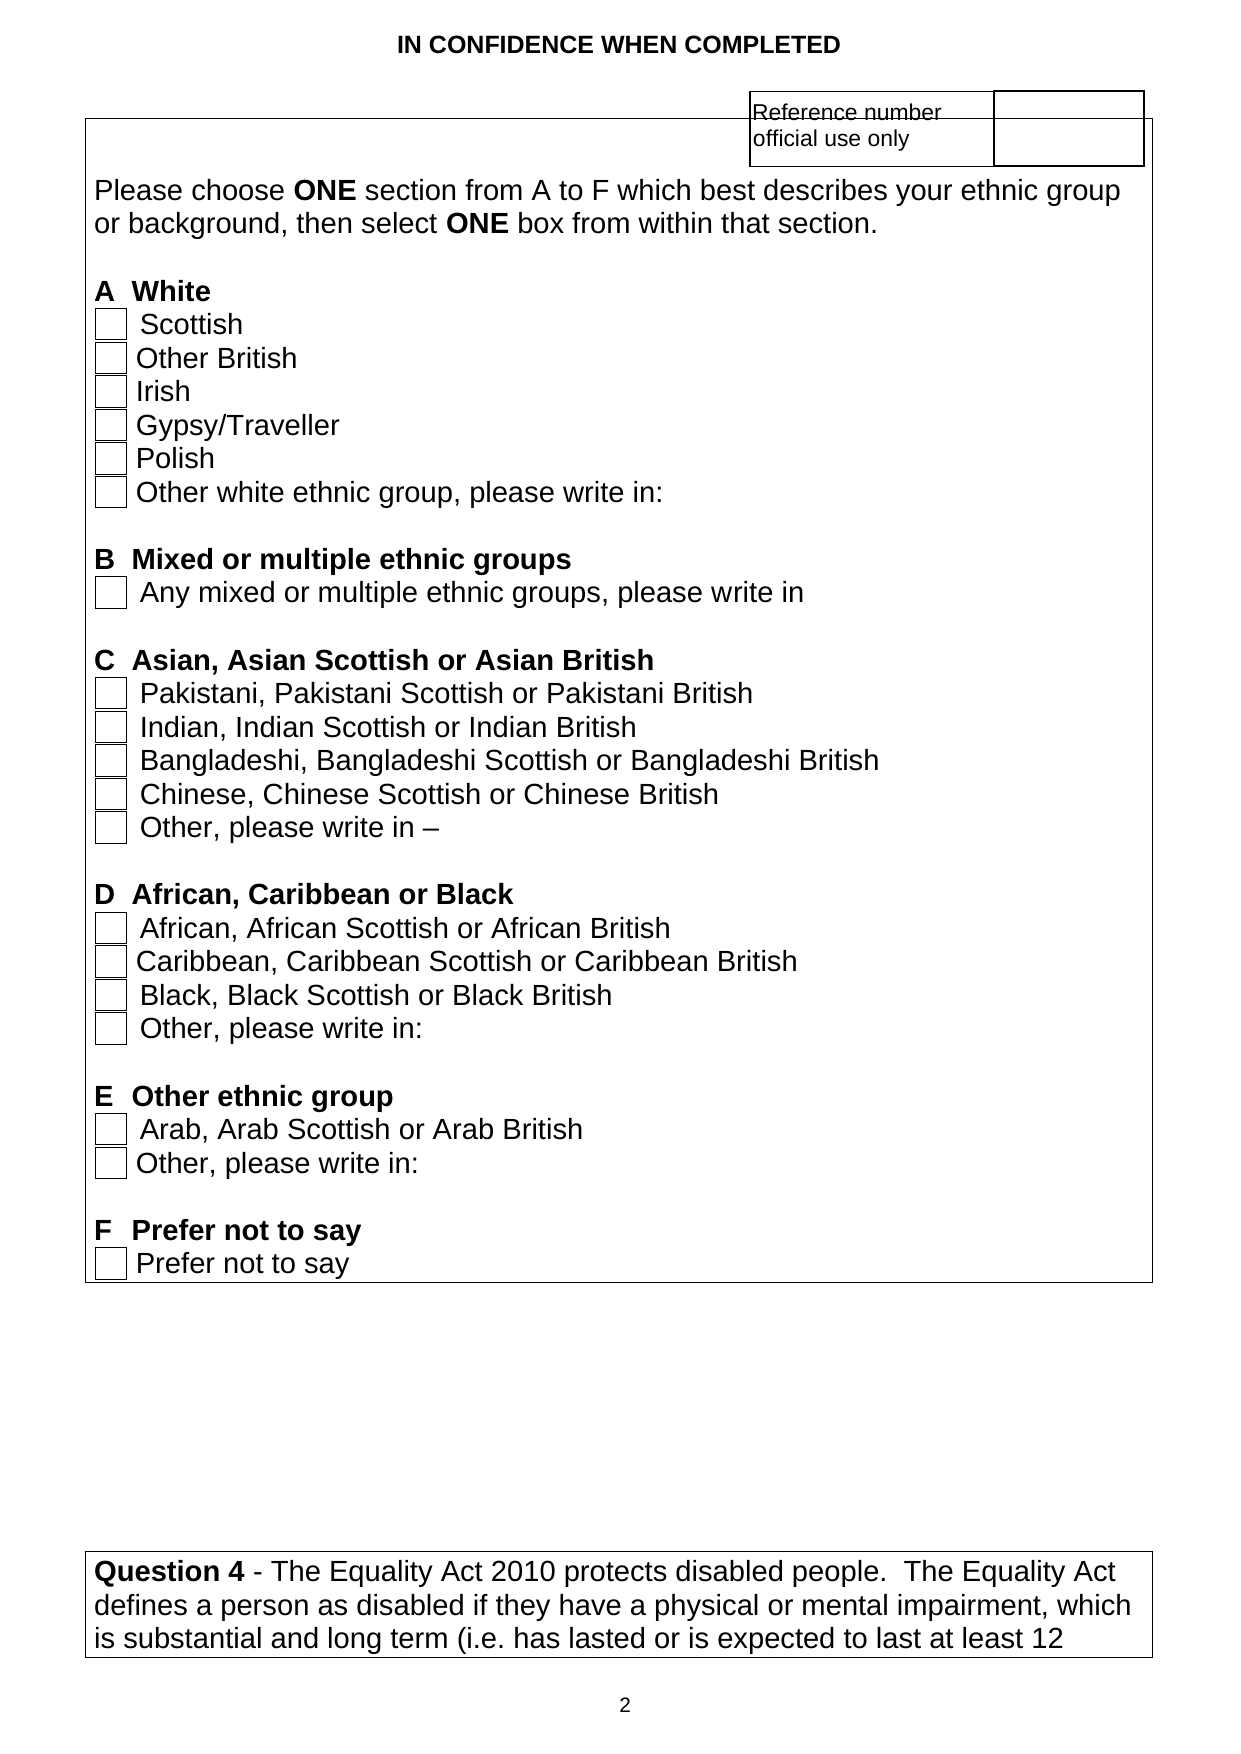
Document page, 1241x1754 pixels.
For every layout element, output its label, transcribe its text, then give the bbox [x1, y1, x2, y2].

text Scottish [94, 307, 1144, 341]
text Black, Black Scottish or Black British [94, 978, 1144, 1011]
text B Mixed or multiple ethnic groups [94, 542, 1144, 575]
text Bangladeshi, Bangladeshi Scottish or Bangladeshi British [94, 743, 1144, 777]
text Other, please write in: [94, 1011, 1144, 1045]
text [86, 1552, 1152, 1657]
text Other British [94, 341, 1144, 374]
text Prefer not to say [86, 1243, 1152, 1282]
text Polish [94, 441, 1144, 475]
text Any mixed or multiple ethnic groups, please write in [94, 575, 1144, 609]
text Other, please write in – [94, 810, 1144, 844]
text Indian, Indian Scottish or Indian British [94, 709, 1144, 743]
text Other, please write in: [94, 1146, 1144, 1179]
text African, African Scottish or African British [94, 911, 1144, 944]
text Other white ethnic group, please write in: [94, 475, 1144, 508]
text Irish [94, 374, 1144, 408]
text Please choose ONE section from A to F which best describes your ethnic group or background, then select ONE box from within that section. [86, 119, 1152, 240]
text Pakistani, Pakistani Scottish or Pakistani British [94, 676, 1144, 709]
text Arab, Arab Scottish or Arab British [94, 1112, 1144, 1146]
text A White [94, 273, 1144, 307]
text Caribbean, Caribbean Scottish or Caribbean British [94, 944, 1144, 978]
text D African, Caribbean or Black [94, 877, 1144, 911]
text Gypsy/Traveller [94, 408, 1144, 441]
text E Other ethnic group [94, 1078, 1144, 1112]
text F Prefer not to say [94, 1213, 1144, 1243]
text Chinese, Chinese Scottish or Chinese British [94, 777, 1144, 810]
text C Asian, Asian Scottish or Asian British [94, 609, 1144, 676]
